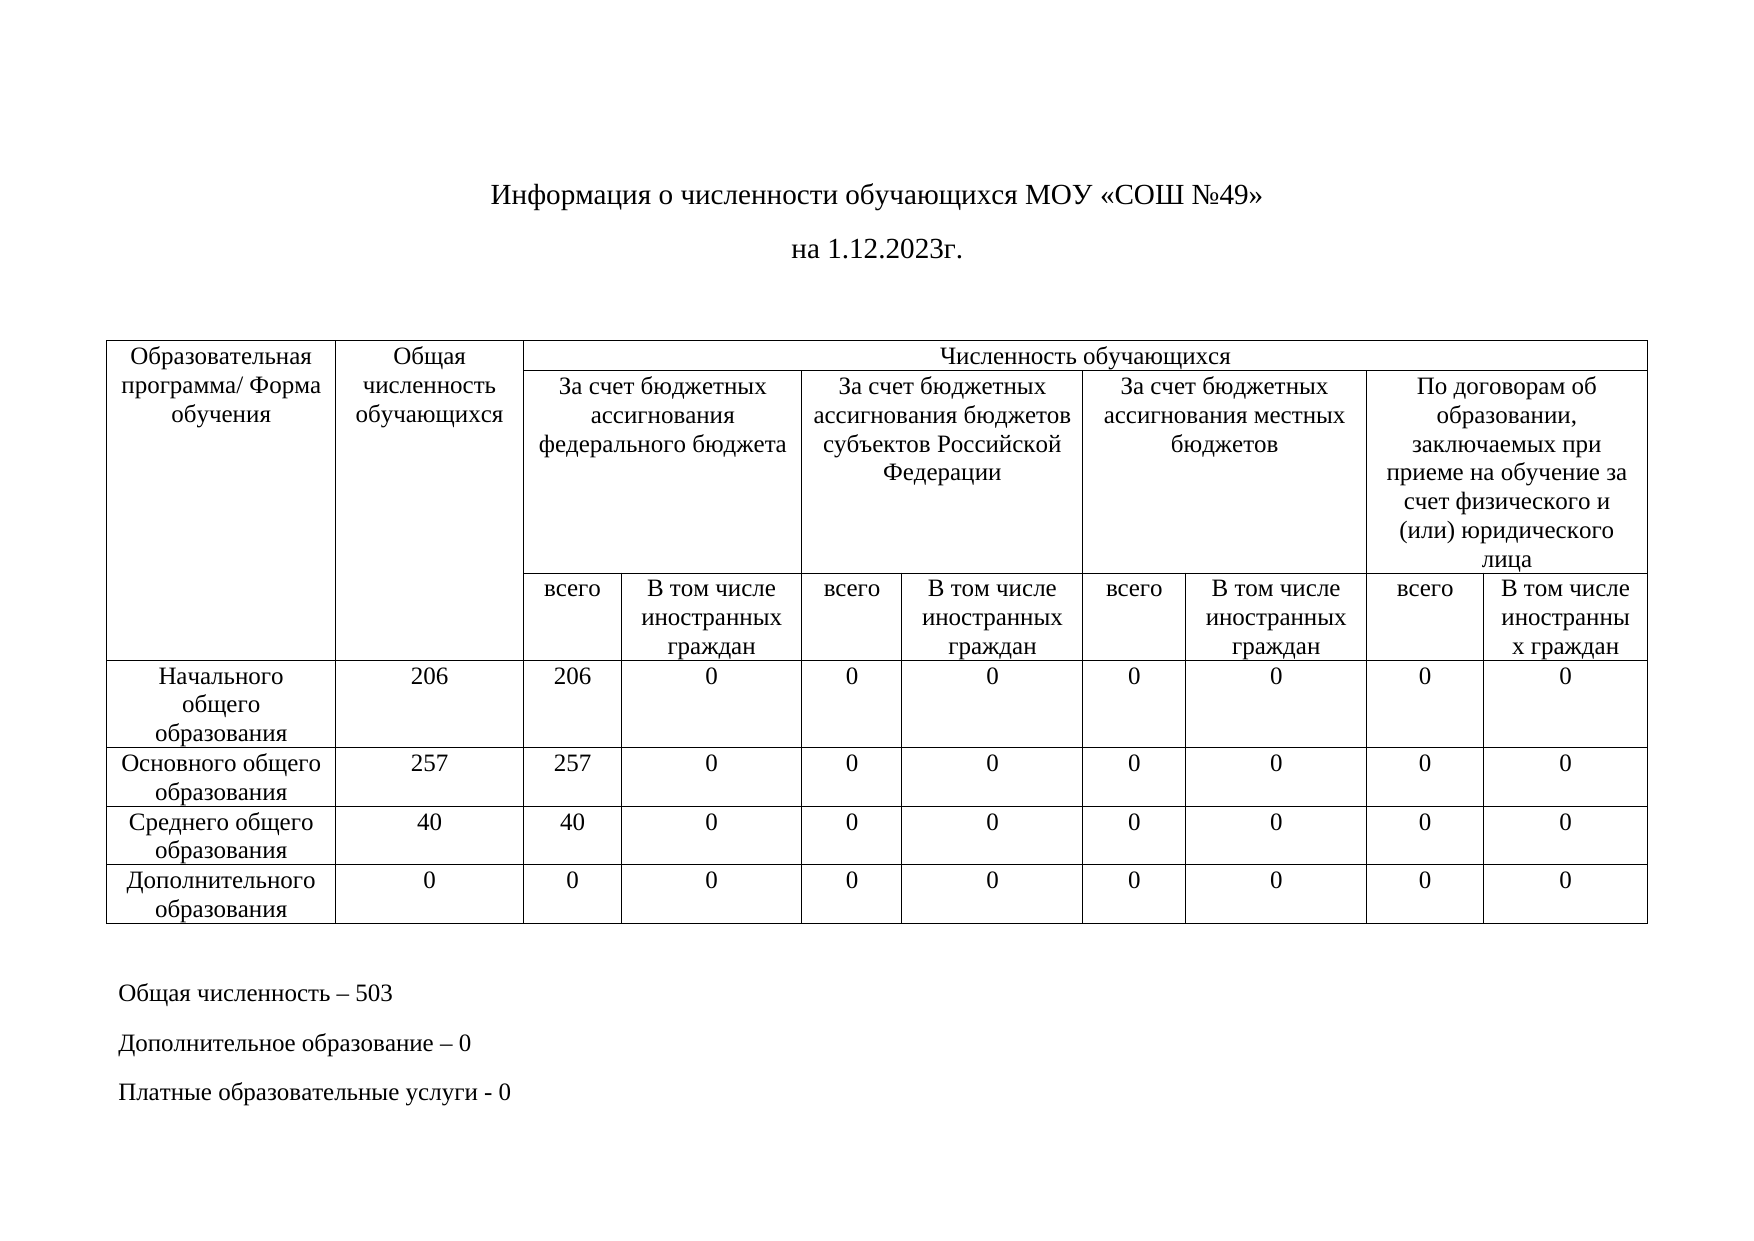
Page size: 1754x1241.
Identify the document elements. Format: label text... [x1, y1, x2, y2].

table_cell 0 [1367, 807, 1483, 864]
table_cell 257 [336, 748, 523, 806]
text Платные образовательные услуги - 0 [118, 1077, 1636, 1106]
table_cell 0 [622, 661, 801, 747]
table_cell всего [1367, 574, 1483, 660]
table_cell За счет бюджетных ассигнования федерального бюджета [524, 371, 801, 572]
table_cell 0 [1484, 865, 1647, 923]
table_cell 0 [622, 748, 801, 806]
table_cell 40 [336, 807, 523, 864]
table_cell В том числе иностранных граждан [902, 574, 1082, 660]
table_cell 0 [902, 807, 1082, 864]
table_cell 0 [1484, 807, 1647, 864]
table_cell 0 [1367, 748, 1483, 806]
table_cell 0 [802, 661, 901, 747]
table_cell 0 [802, 748, 901, 806]
table_header Численность обучающихся [524, 341, 1647, 370]
table_cell 0 [1083, 807, 1185, 864]
text Информация о численности обучающихся МОУ «СОШ №49» [118, 177, 1636, 211]
table_cell 0 [1186, 865, 1366, 923]
table_cell 0 [802, 807, 901, 864]
table_cell 0 [902, 748, 1082, 806]
table_cell В том числе иностранных граждан [622, 574, 801, 660]
table_cell Начального общего образования [107, 661, 335, 747]
table_cell всего [1083, 574, 1185, 660]
table_cell За счет бюджетных ассигнования бюджетов субъектов Российской Федерации [802, 371, 1082, 572]
table_cell всего [802, 574, 901, 660]
table_cell В том числе иностранных граждан [1186, 574, 1366, 660]
text Общая численность – 503 [118, 978, 1636, 1007]
table_cell 40 [524, 807, 621, 864]
table_header Общая численность обучающихся [336, 341, 523, 660]
table_cell Дополнительного образования [107, 865, 335, 923]
table_cell 206 [524, 661, 621, 747]
table_cell Основного общего образования [107, 748, 335, 806]
table_cell Среднего общего образования [107, 807, 335, 864]
text на 1.12.2023г. [118, 232, 1636, 265]
table_cell В том числе иностранных граждан [1484, 574, 1647, 660]
table_cell 0 [622, 865, 801, 923]
table_cell всего [524, 574, 621, 660]
table_cell 0 [1186, 661, 1366, 747]
table_cell 0 [1367, 865, 1483, 923]
table_cell 0 [1186, 748, 1366, 806]
table_cell 0 [1484, 748, 1647, 806]
table_cell 0 [1083, 865, 1185, 923]
table_cell 0 [802, 865, 901, 923]
table_cell По договорам об образовании, заключаемых при приеме на обучение за счет физического и (или) юридического лица [1367, 371, 1647, 572]
text Дополнительное образование – 0 [118, 1028, 1636, 1056]
table_cell За счет бюджетных ассигнования местных бюджетов [1083, 371, 1366, 572]
table_header Образовательная программа/ Форма обучения [107, 341, 335, 660]
table_cell 0 [622, 807, 801, 864]
table_cell 206 [336, 661, 523, 747]
table_cell 0 [336, 865, 523, 923]
table_cell 0 [1083, 661, 1185, 747]
table_cell 257 [524, 748, 621, 806]
table_cell 0 [1083, 748, 1185, 806]
table_cell 0 [1186, 807, 1366, 864]
table_cell 0 [902, 865, 1082, 923]
table_cell 0 [1484, 661, 1647, 747]
table_cell 0 [1367, 661, 1483, 747]
table_cell 0 [524, 865, 621, 923]
table_cell 0 [902, 661, 1082, 747]
